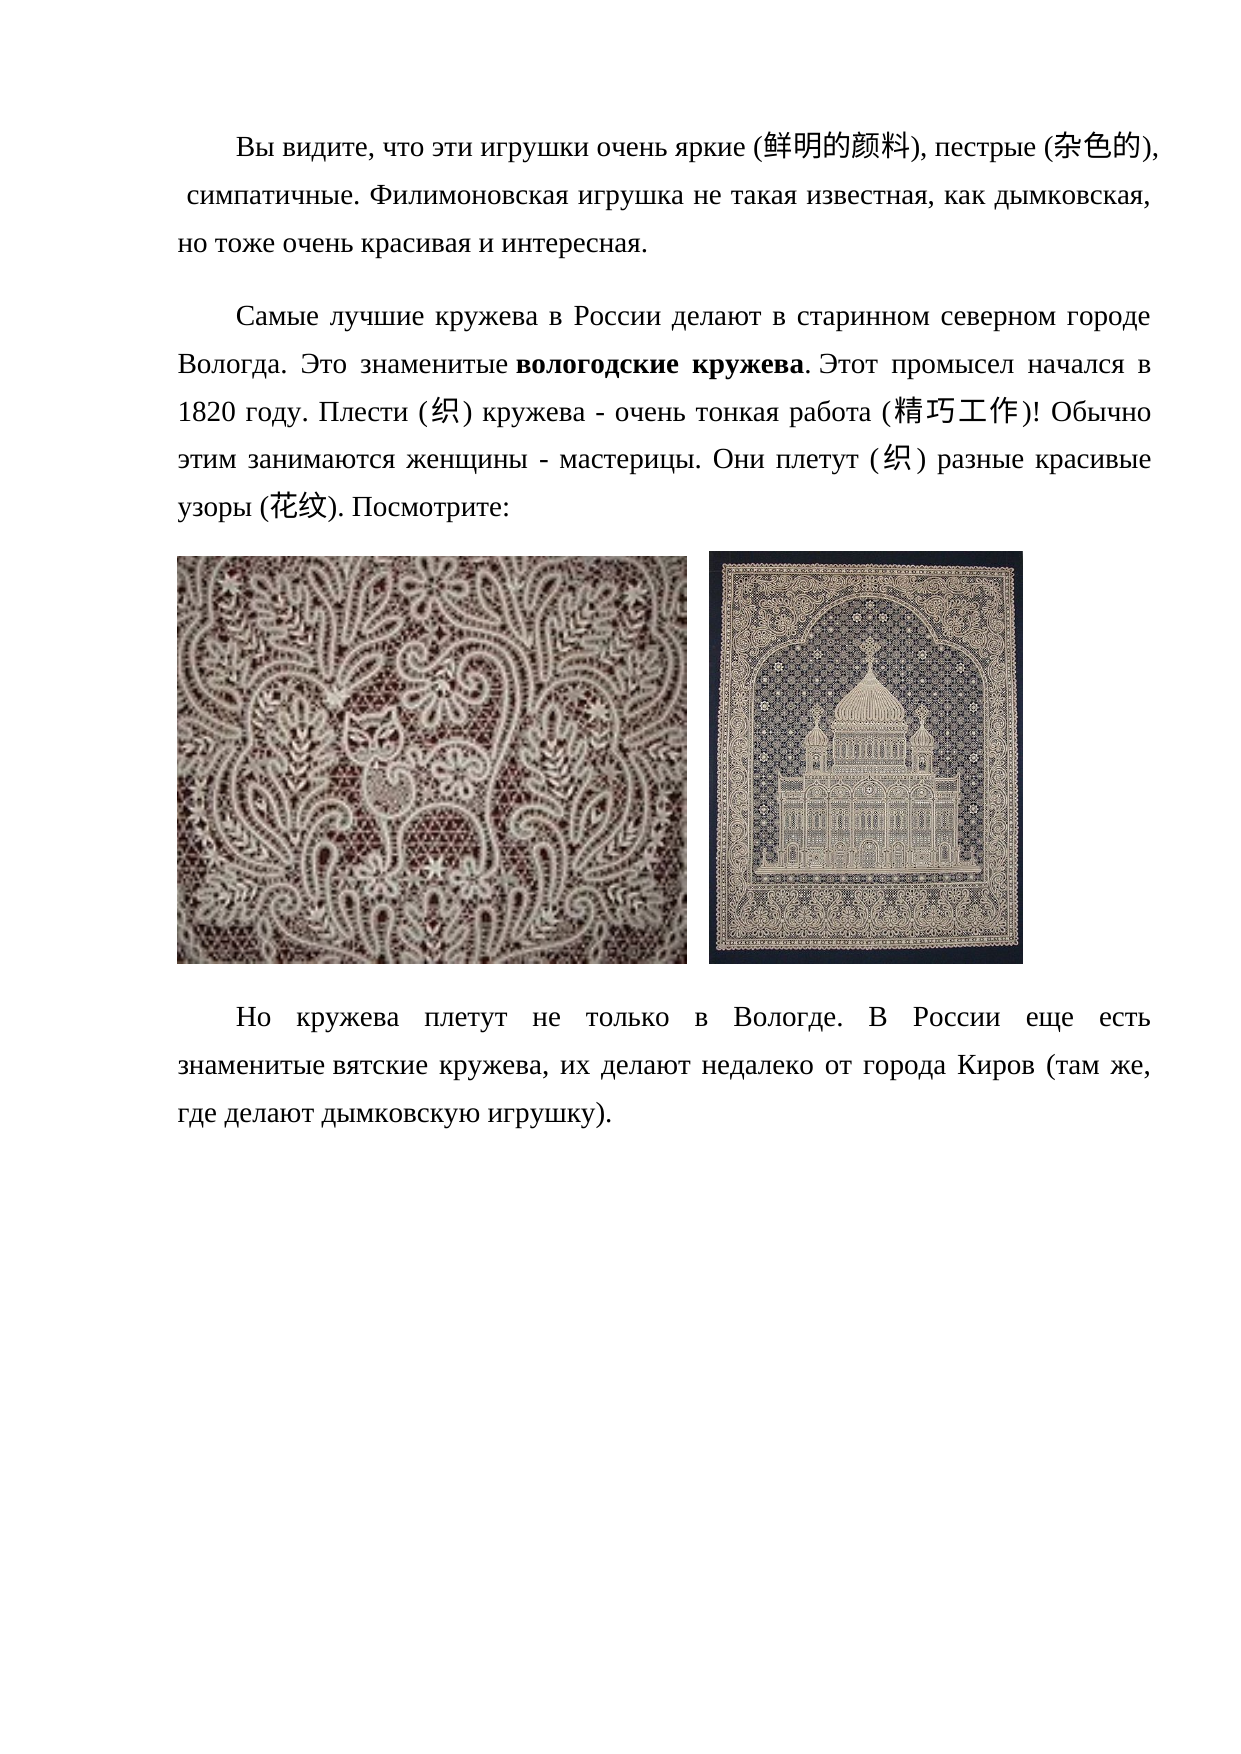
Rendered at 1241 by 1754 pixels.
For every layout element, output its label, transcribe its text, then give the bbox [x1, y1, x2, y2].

text Вы видите, что эти игрушки очень яркие (鲜明的颜料), пестрые (杂色的), симпатичные. Филимоновская игрушка не такая известная, как дымковская, но тоже очень красивая и интересная. [177, 118, 1152, 262]
picture [709, 551, 1023, 964]
text Но кружева плетут не только в Вологде. В России еще есть знаменитые вятские кружева, их делают недалеко от города Киров (там же, где делают дымковскую игрушку). [177, 988, 1152, 1132]
text Самые лучшие кружева в России делают в старинном северном городе Вологда. Это знаменитые вологодские кружева. Этот промысел начался в 1820 году. Плести (织) кружева - очень тонкая работа (精巧工作)! Обычно этим занимаются женщины - мастерицы. Они плетут (织) разные красивые узоры (花纹). Посмотрите: [177, 287, 1152, 526]
picture [177, 556, 687, 964]
